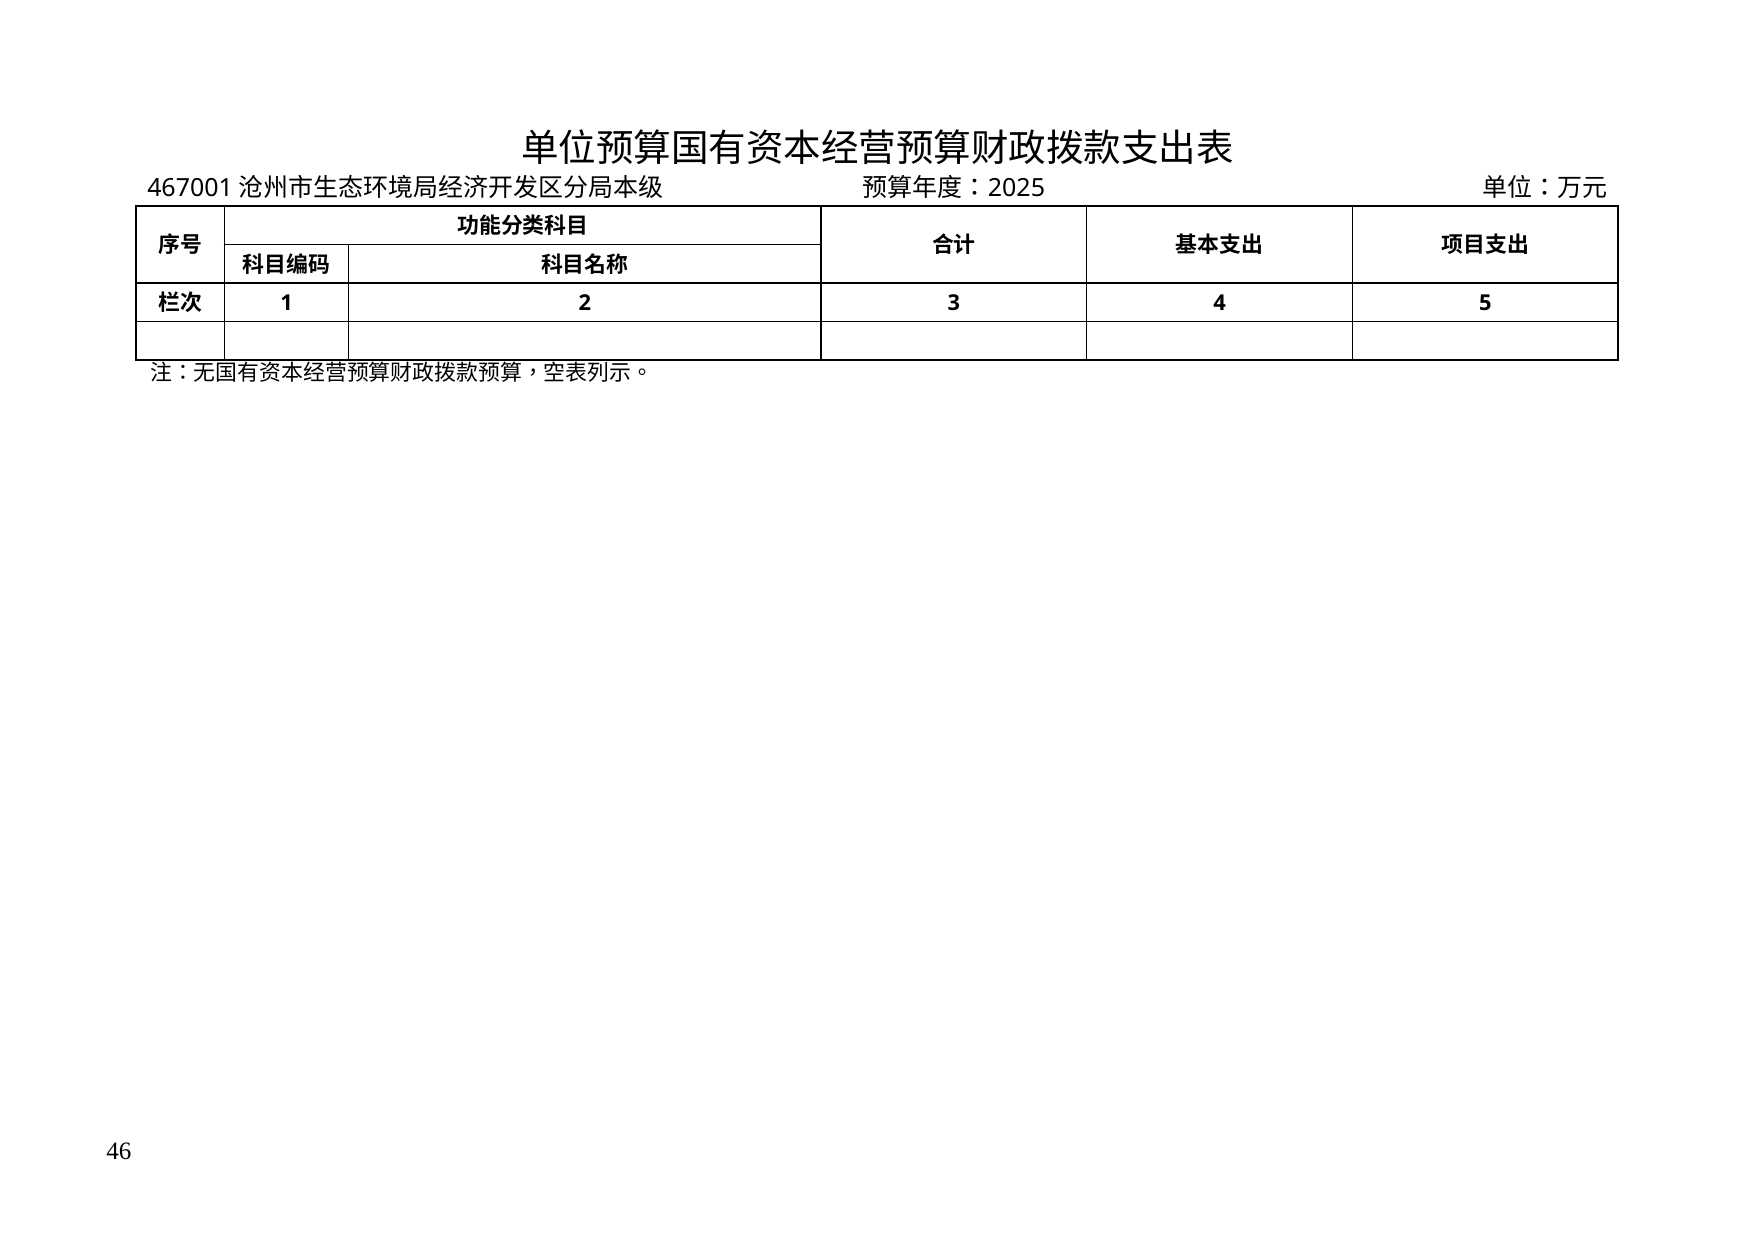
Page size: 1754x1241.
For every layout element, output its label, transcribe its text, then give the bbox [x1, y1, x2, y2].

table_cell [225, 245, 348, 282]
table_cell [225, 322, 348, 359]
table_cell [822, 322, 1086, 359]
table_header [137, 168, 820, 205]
text 注：无国有资本经营预算财政拨款预算，空表列示。 [106, 361, 1648, 386]
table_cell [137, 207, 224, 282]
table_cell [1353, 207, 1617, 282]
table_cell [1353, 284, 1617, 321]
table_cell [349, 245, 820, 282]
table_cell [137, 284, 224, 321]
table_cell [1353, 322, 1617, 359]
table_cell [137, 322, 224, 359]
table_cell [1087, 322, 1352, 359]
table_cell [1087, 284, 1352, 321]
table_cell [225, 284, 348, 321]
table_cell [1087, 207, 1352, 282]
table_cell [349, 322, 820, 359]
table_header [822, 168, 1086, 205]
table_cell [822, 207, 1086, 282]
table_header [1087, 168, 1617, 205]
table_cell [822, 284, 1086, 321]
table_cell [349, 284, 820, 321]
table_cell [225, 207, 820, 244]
text 单位预算国有资本经营预算财政拨款支出表 [106, 142, 1648, 167]
